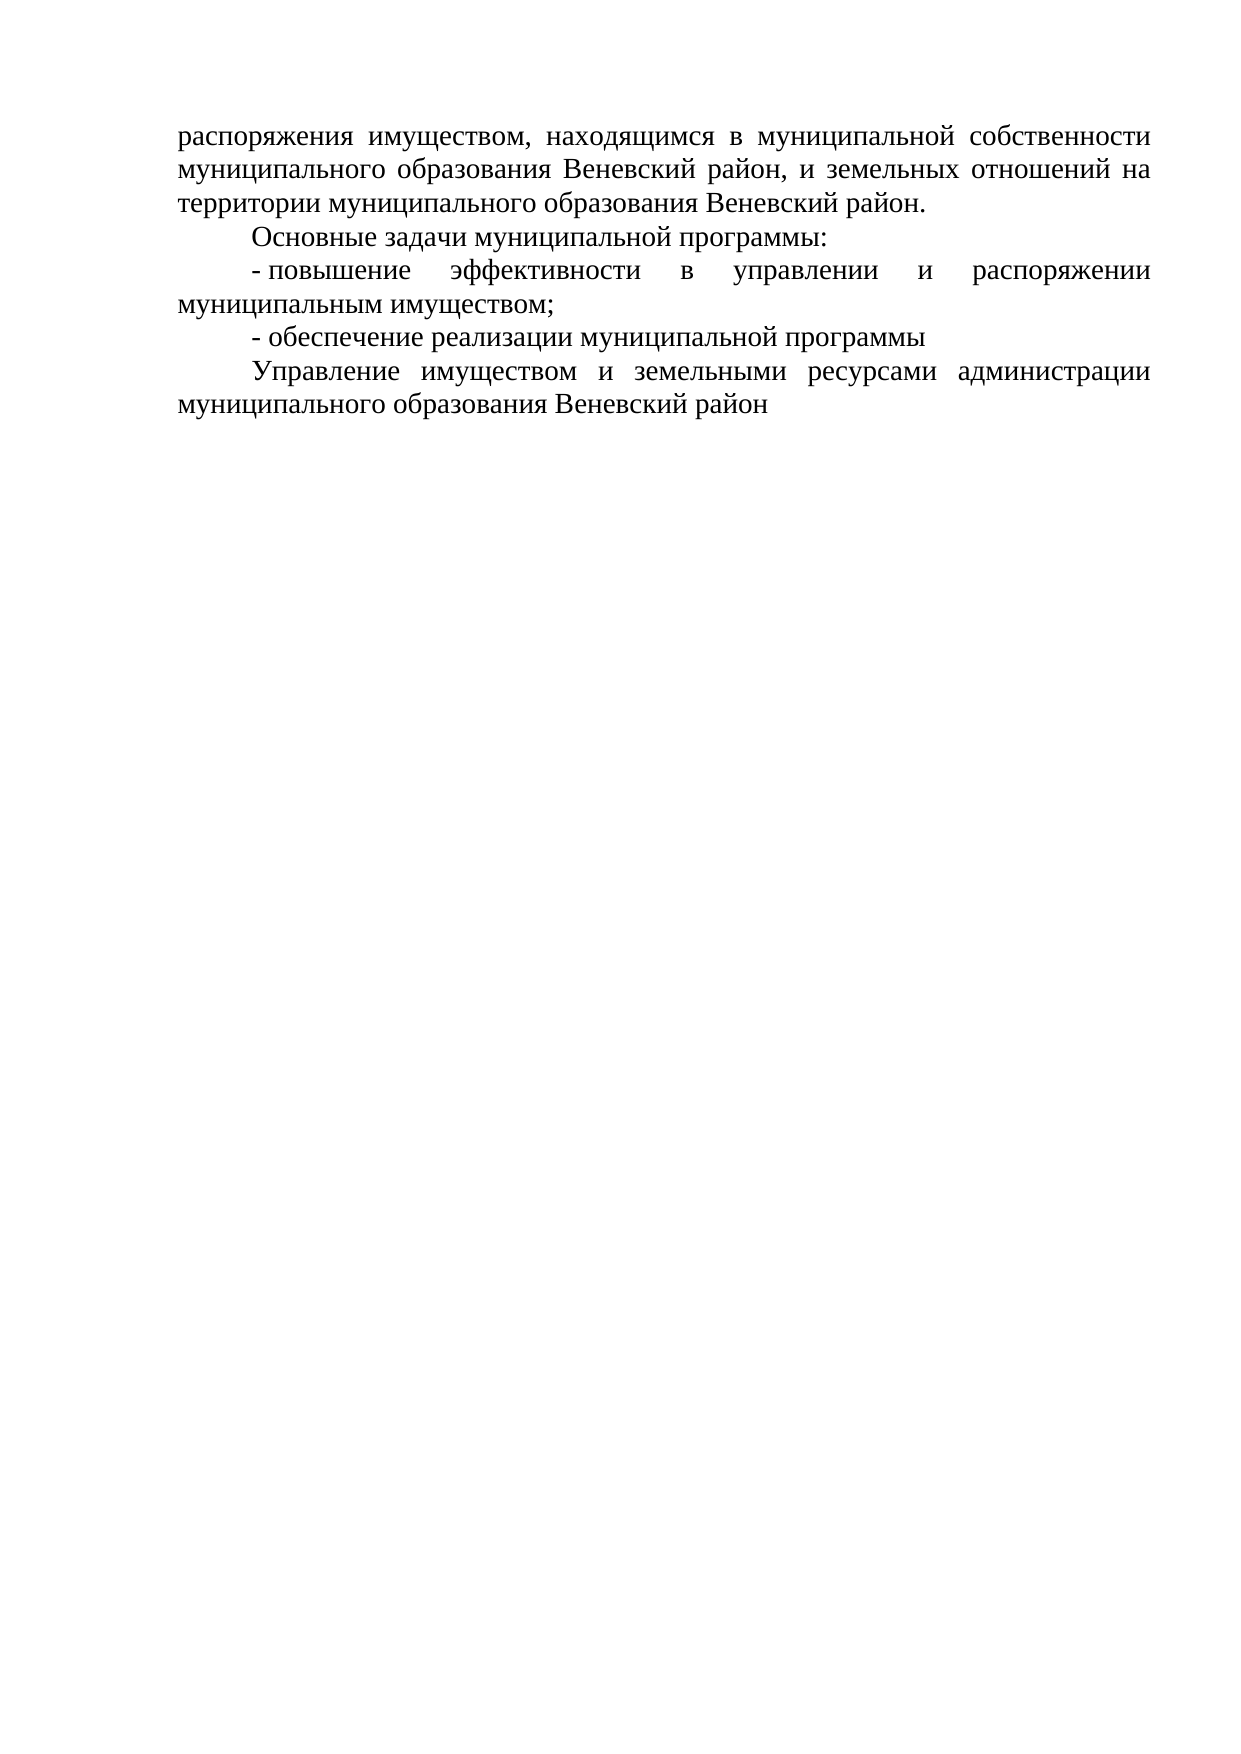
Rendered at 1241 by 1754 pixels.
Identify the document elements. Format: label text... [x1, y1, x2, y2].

text - обеспечение реализации муниципальной программы [177, 319, 1152, 353]
text Управление имуществом и земельными ресурсами администрации муниципального образования Веневский район [177, 353, 1152, 420]
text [177, 118, 1152, 219]
text - повышение эффективности в управлении и распоряжении муниципальным имуществом; [177, 252, 1152, 319]
text Основные задачи муниципальной программы: [177, 219, 1152, 252]
